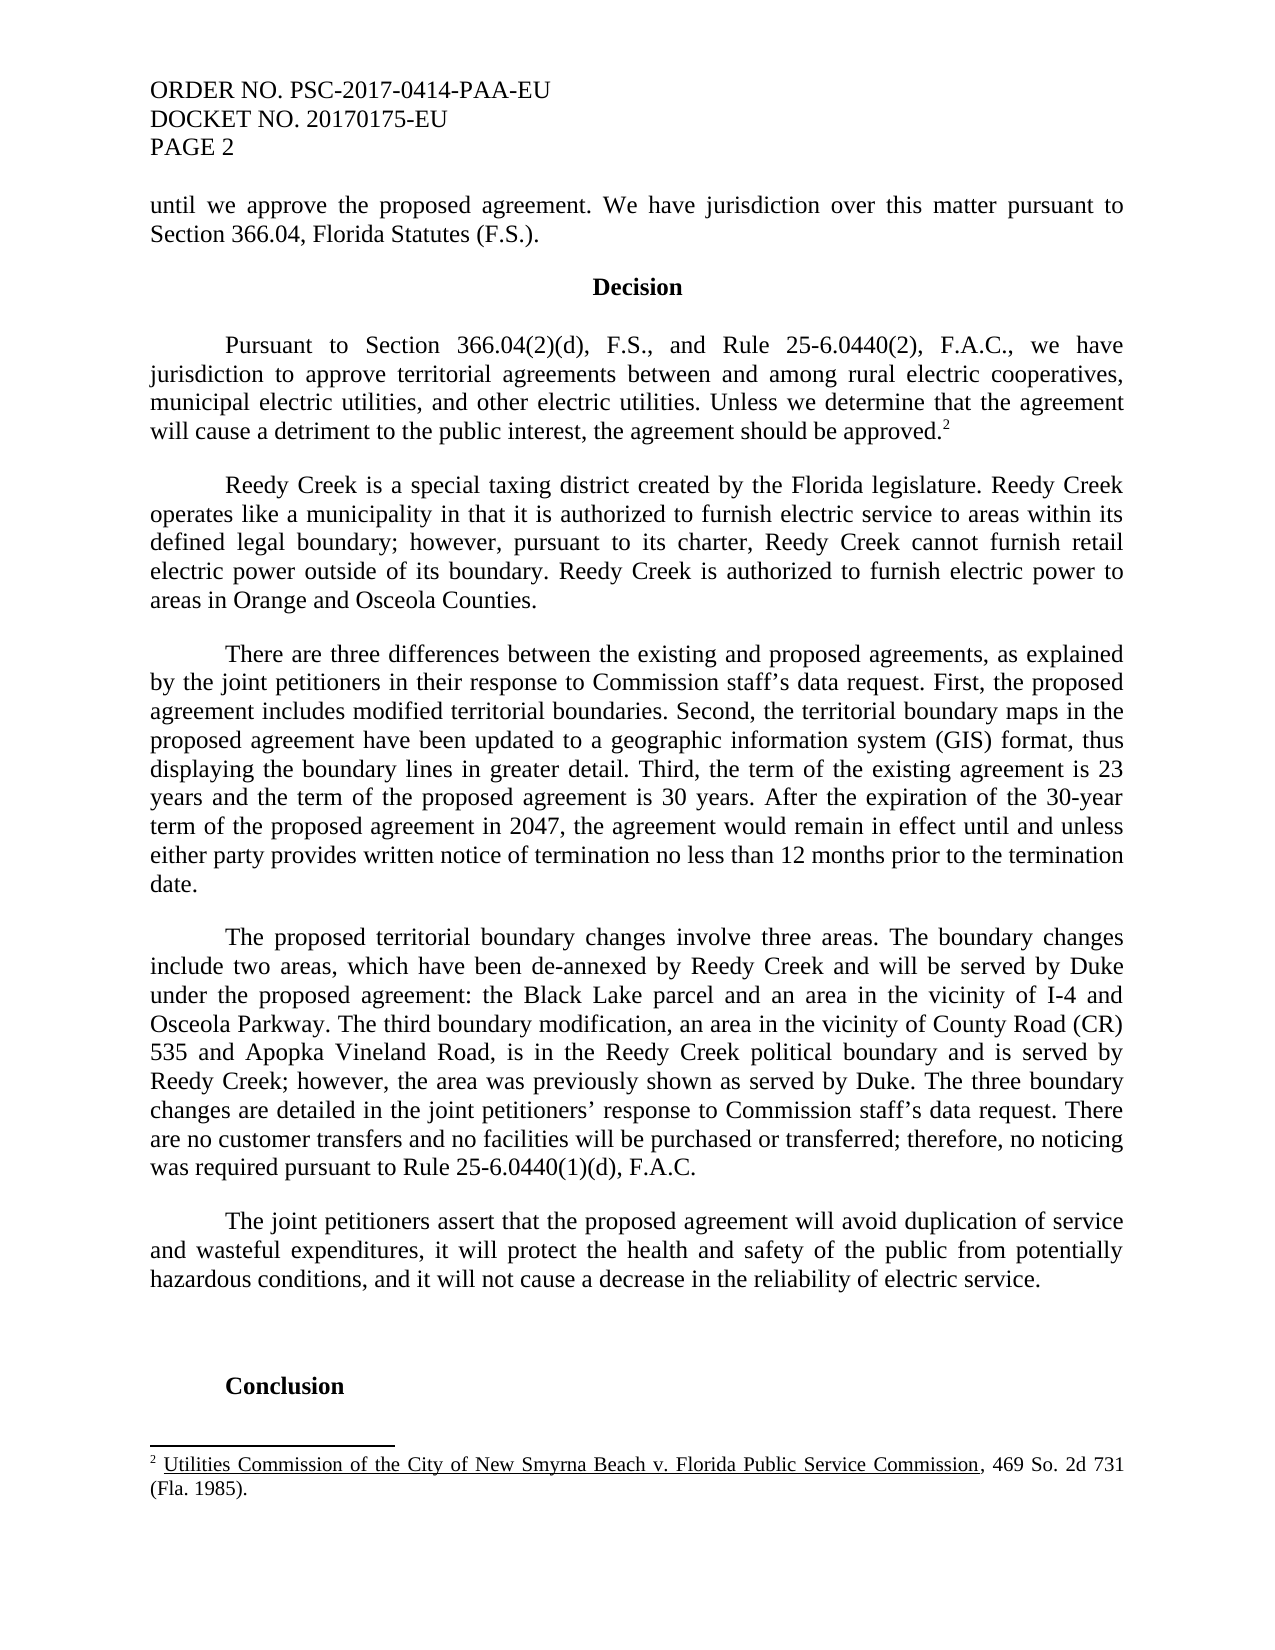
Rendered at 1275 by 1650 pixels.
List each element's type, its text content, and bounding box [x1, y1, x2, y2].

text Pursuant to Section 366.04(2)(d), F.S., and Rule 25-6.0440(2), F.A.C., we have jurisdiction to approve territorial agreements between and among rural electric cooperatives, municipal electric utilities, and other electric utilities. Unless we determine that the agreement will cause a detriment to the public interest, the agreement should be approved. [150, 330, 1125, 445]
text The joint petitioners assert that the proposed agreement will avoid duplication of service and wasteful expenditures, it will protect the health and safety of the public from potentially hazardous conditions, and it will not cause a decrease in the reliability of electric service. [150, 1206, 1125, 1292]
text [150, 190, 1125, 247]
text There are three differences between the existing and proposed agreements, as explained by the joint petitioners in their response to Commission staff’s data request. First, the proposed agreement includes modified territorial boundaries. Second, the territorial boundary maps in the proposed agreement have been updated to a geographic information system (GIS) format, thus displaying the boundary lines in greater detail. Third, the term of the existing agreement is 23 years and the term of the proposed agreement is 30 years. After the expiration of the 30-year term of the proposed agreement in 2047, the agreement would remain in effect until and unless either party provides written notice of termination no less than 12 months prior to the termination date. [150, 639, 1125, 897]
text Conclusion [150, 1371, 1125, 1400]
text Decision [150, 272, 1125, 301]
text The proposed territorial boundary changes involve three areas. The boundary changes include two areas, which have been de-annexed by Reedy Creek and will be served by Duke under the proposed agreement: the Black Lake parcel and an area in the vicinity of I-4 and Osceola Parkway. The third boundary modification, an area in the vicinity of County Road (CR) 535 and Apopka Vineland Road, is in the Reedy Creek political boundary and is served by Reedy Creek; however, the area was previously shown as served by Duke. The three boundary changes are detailed in the joint petitioners’ response to Commission staff’s data request. There are no customer transfers and no facilities will be purchased or transferred; therefore, no noticing was required pursuant to Rule 25-6.0440(1)(d), F.A.C. [150, 922, 1125, 1181]
text Reedy Creek is a special taxing district created by the Florida legislature. Reedy Creek operates like a municipality in that it is authorized to furnish electric service to areas within its defined legal boundary; however, pursuant to its charter, Reedy Creek cannot furnish retail electric power outside of its boundary. Reedy Creek is authorized to furnish electric power to areas in Orange and Osceola Counties. [150, 470, 1125, 614]
